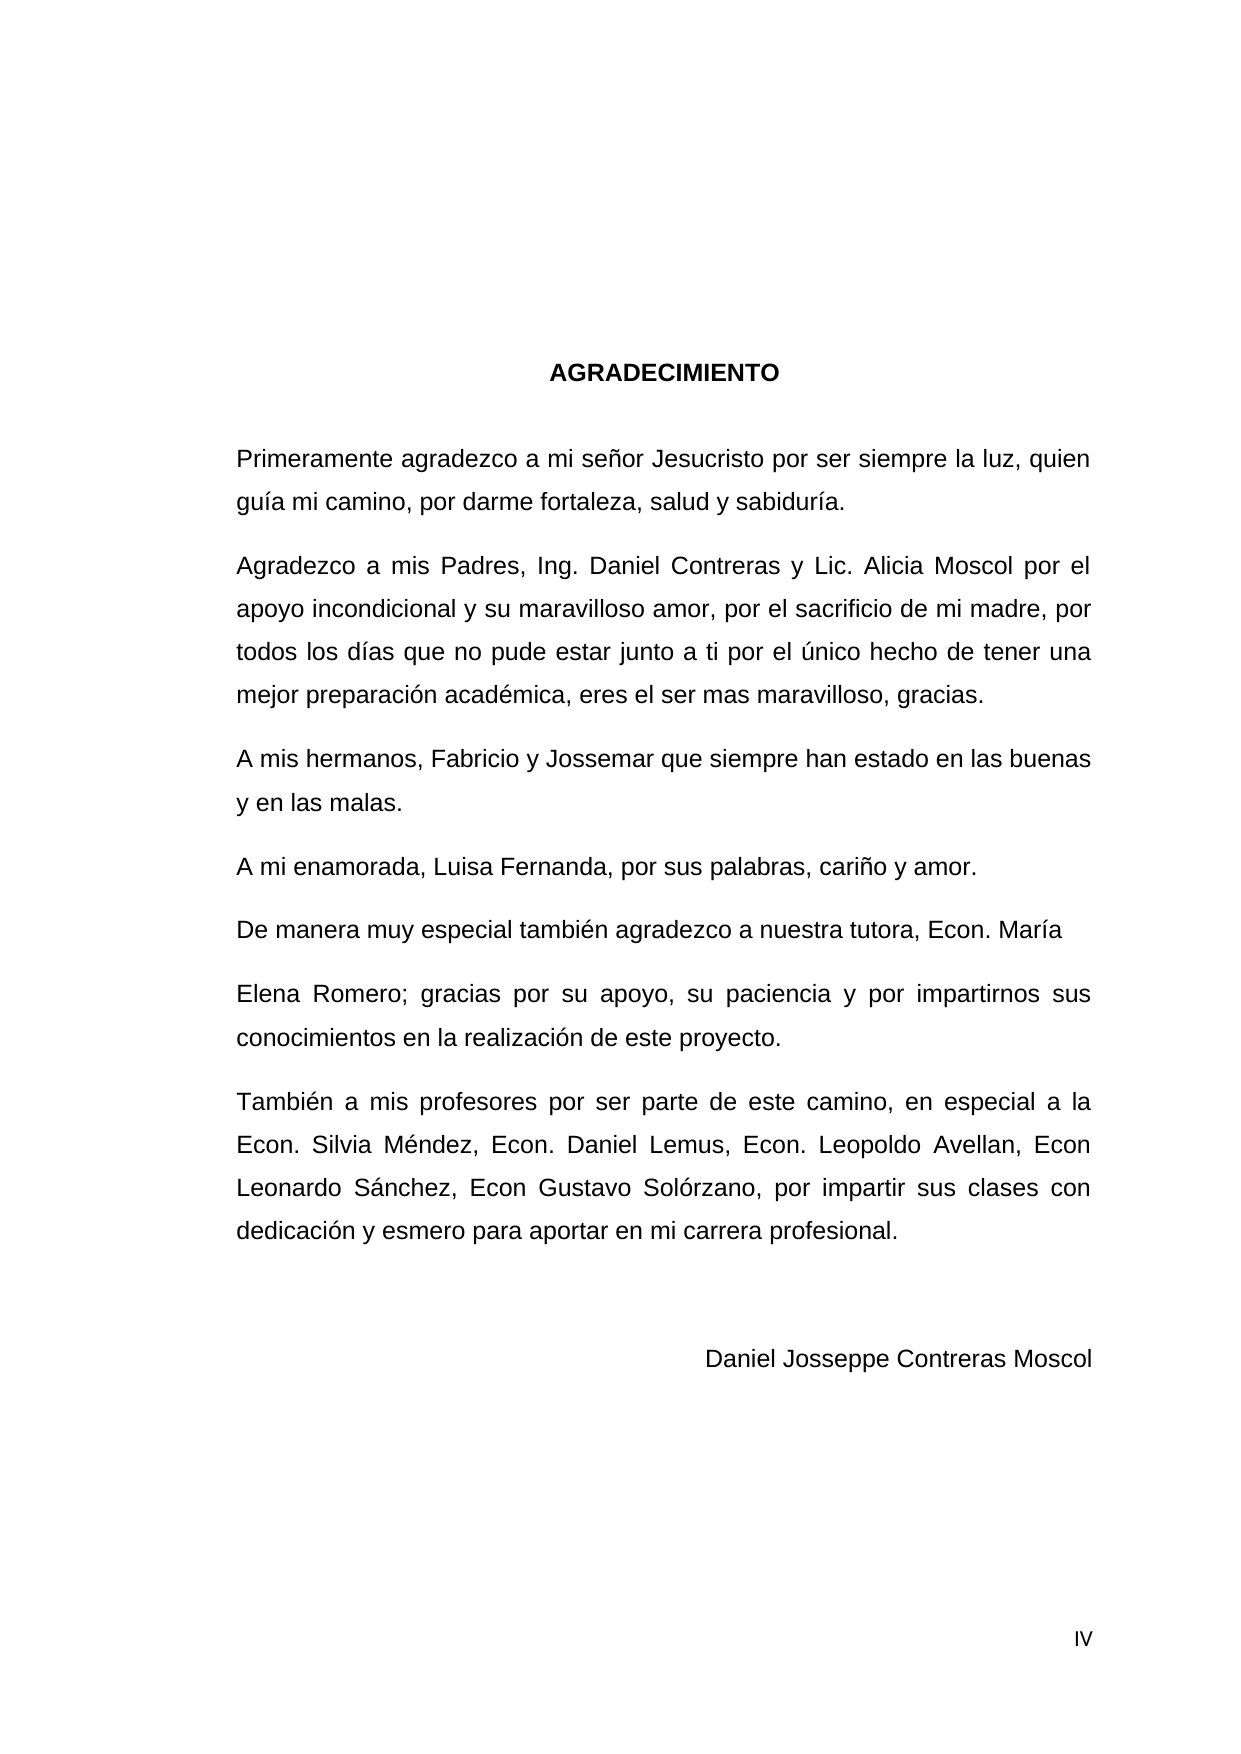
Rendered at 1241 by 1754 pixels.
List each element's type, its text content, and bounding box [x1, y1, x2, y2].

text De manera muy especial también agradezco a nuestra tutora, Econ. María [236, 915, 1092, 944]
text Primeramente agradezco a mi señor Jesucristo por ser siempre la luz, quien guía mi camino, por darme fortaleza, salud y sabiduría. [236, 444, 1092, 516]
text Daniel Josseppe Contreras Moscol [311, 1344, 1092, 1372]
text Elena Romero; gracias por su apoyo, su paciencia y por impartirnos sus conocimientos en la realización de este proyecto. [236, 979, 1092, 1051]
text También a mis profesores por ser parte de este camino, en especial a la Econ. Silvia Méndez, Econ. Daniel Lemus, Econ. Leopoldo Avellan, Econ Leonardo Sánchez, Econ Gustavo Solórzano, por impartir sus clases con dedicación y esmero para aportar en mi carrera profesional. [236, 1086, 1092, 1244]
text Agradezco a mis Padres, Ing. Daniel Contreras y Lic. Alicia Moscol por el apoyo incondicional y su maravilloso amor, por el sacrificio de mi madre, por todos los días que no pude estar junto a ti por el único hecho de tener una mejor preparación académica, eres el ser mas maravilloso, gracias. [236, 551, 1092, 709]
text A mis hermanos, Fabricio y Jossemar que siempre han estado en las buenas y en las malas. [236, 744, 1092, 816]
text A mi enamorada, Luisa Fernanda, por sus palabras, cariño y amor. [236, 851, 1092, 880]
text AGRADECIMIENTO [236, 358, 1092, 386]
